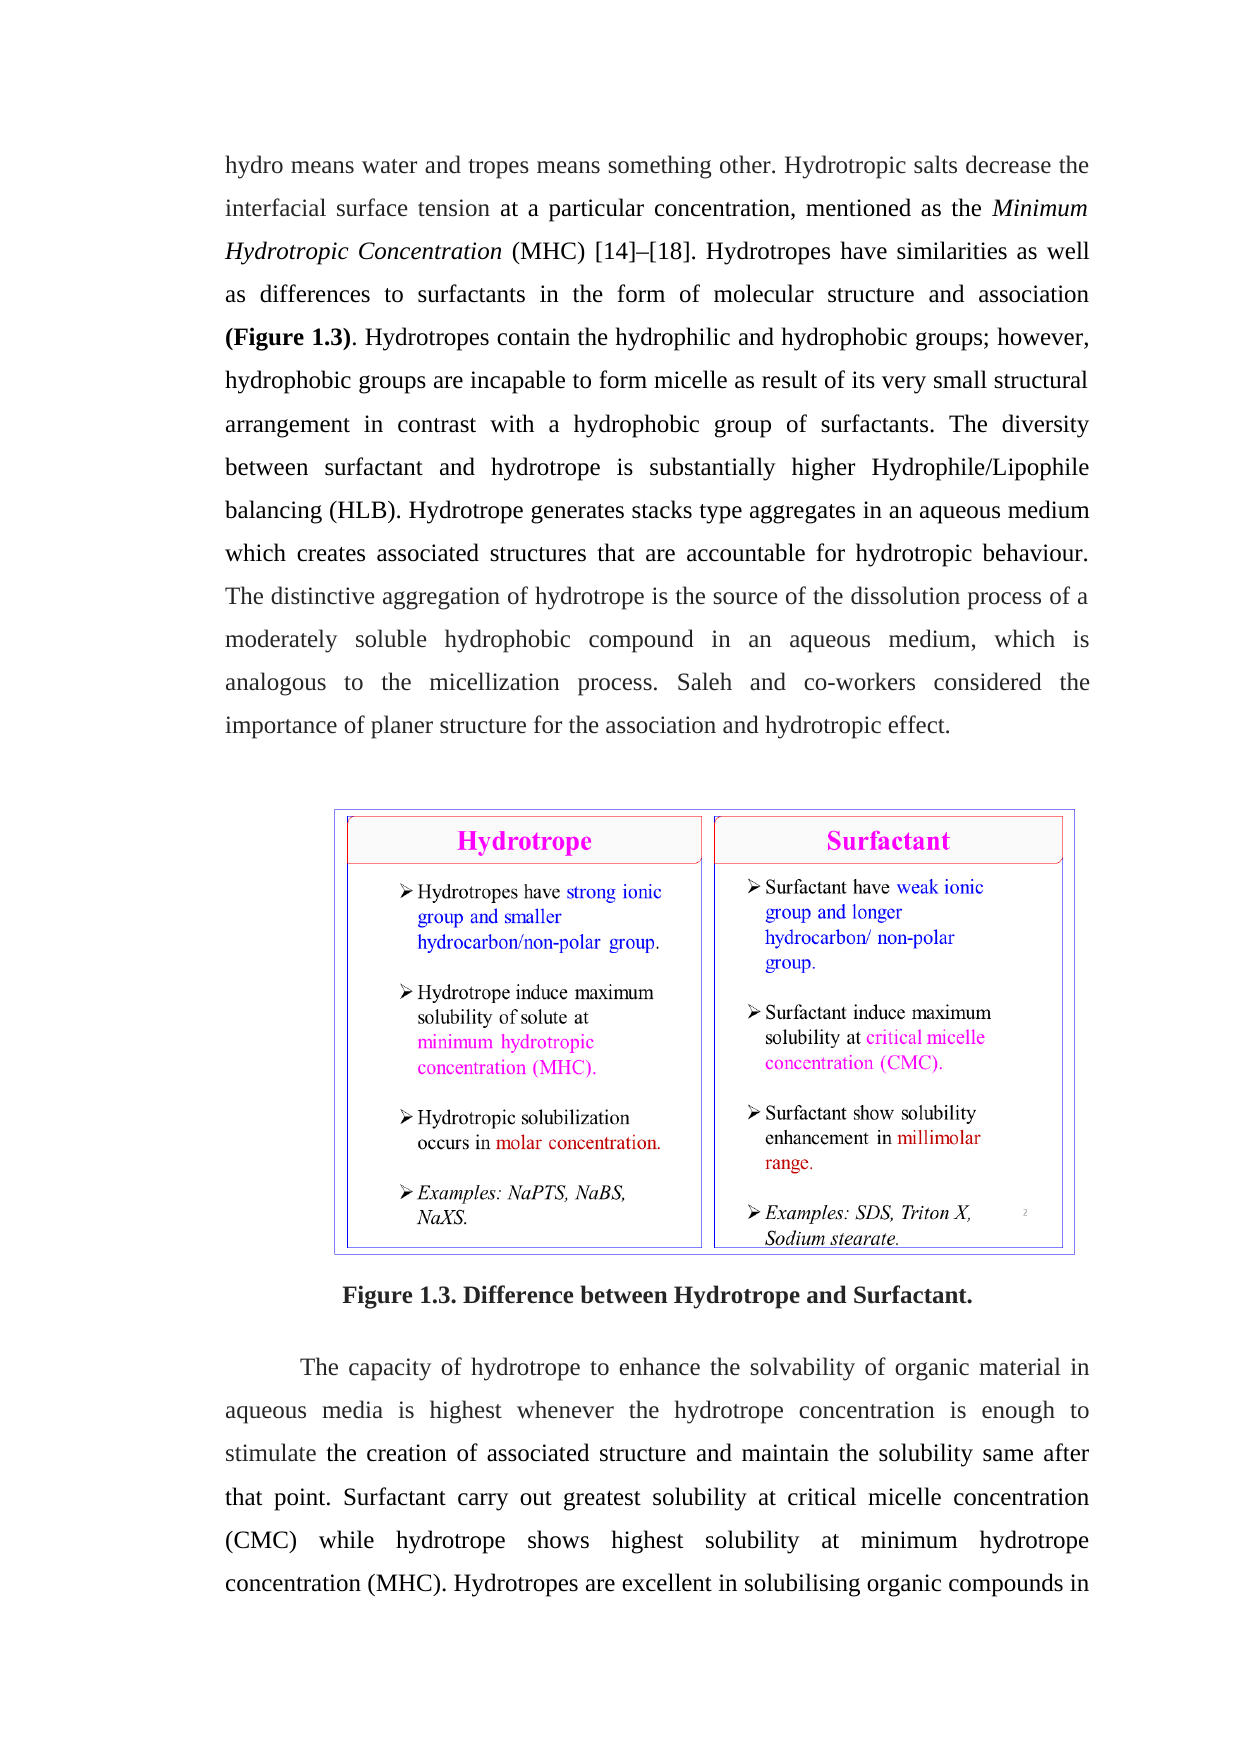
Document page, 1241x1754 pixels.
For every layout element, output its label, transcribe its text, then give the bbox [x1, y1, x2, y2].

picture [300, 796, 1109, 1266]
